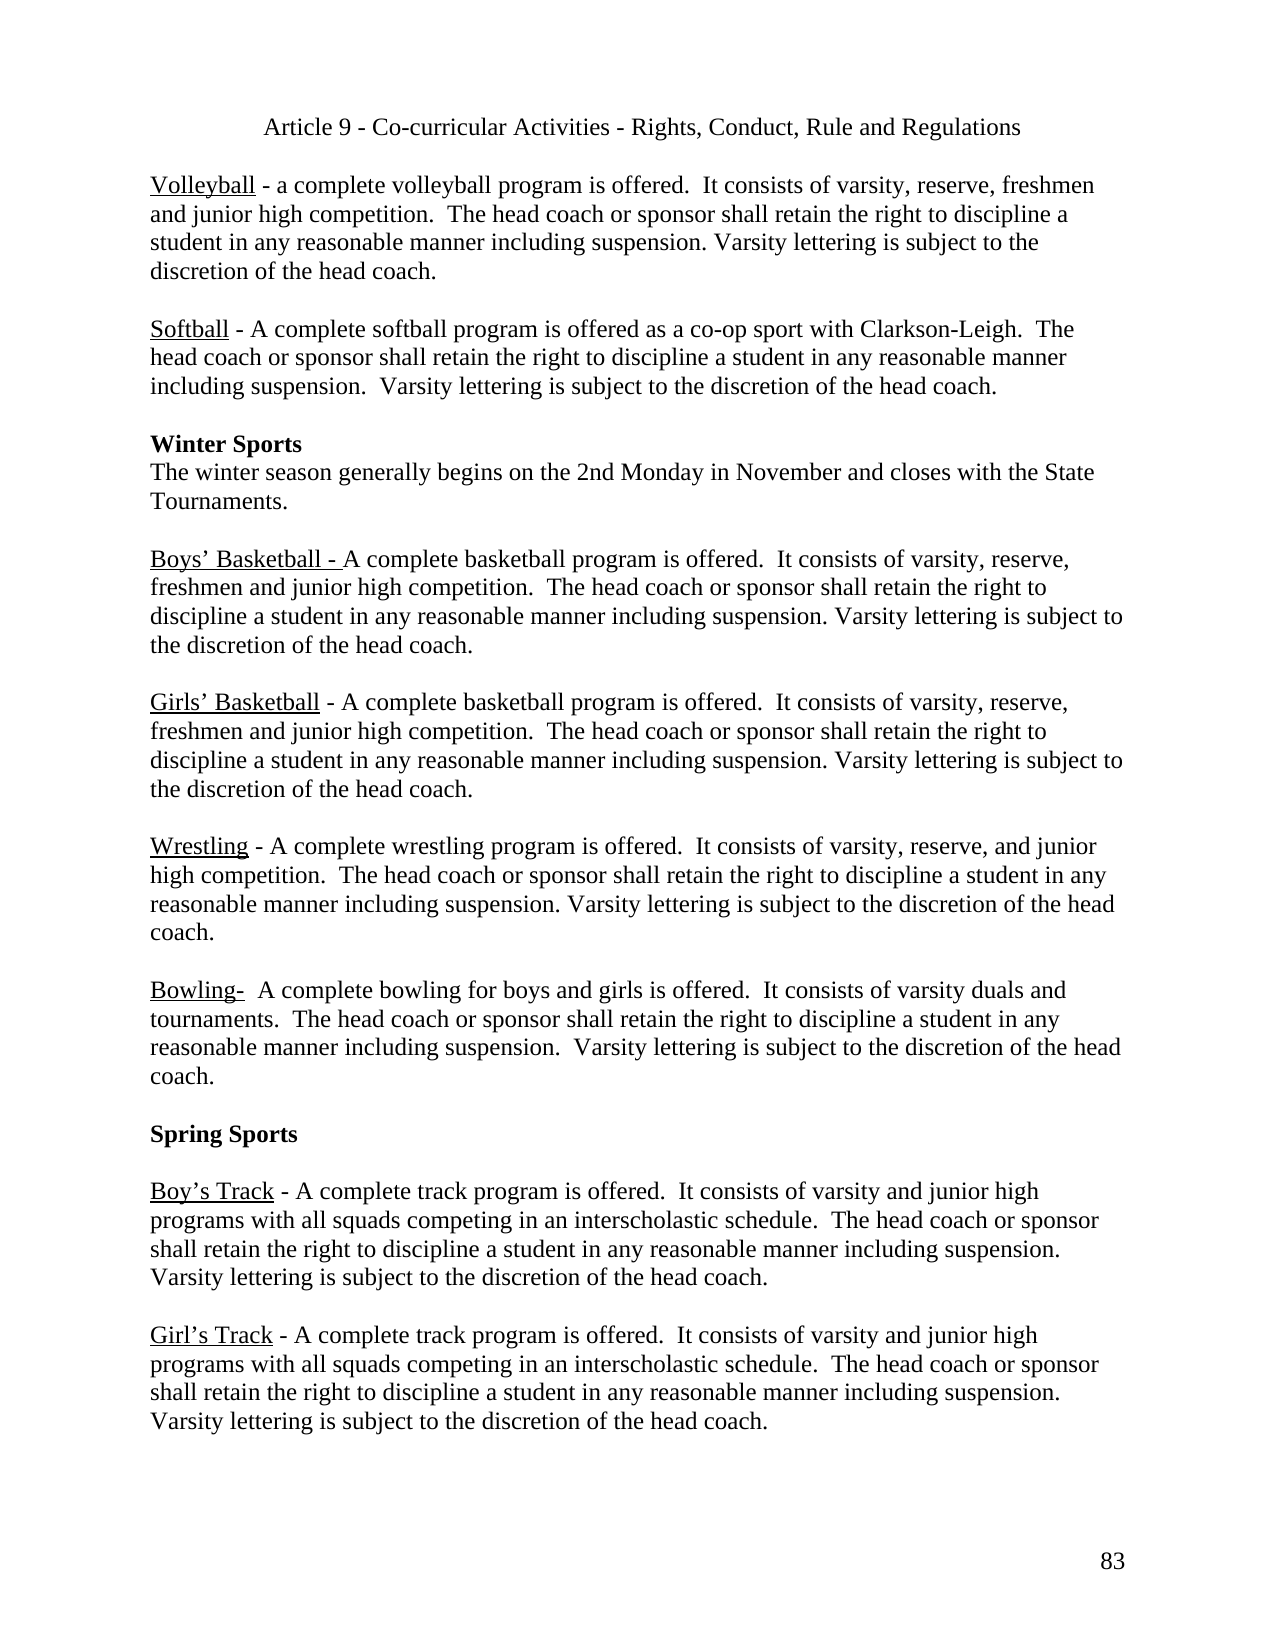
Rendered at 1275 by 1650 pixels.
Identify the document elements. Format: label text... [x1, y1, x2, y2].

text Boy’s Track - A complete track program is offered. It consists of varsity and junior high programs with all squads competing in an interscholastic schedule. The head coach or sponsor shall retain the right to discipline a student in any reasonable manner including suspension. Varsity lettering is subject to the discretion of the head coach. [150, 1176, 1125, 1291]
text Wrestling - A complete wrestling program is offered. It consists of varsity, reserve, and junior high competition. The head coach or sponsor shall retain the right to discipline a student in any reasonable manner including suspension. Varsity lettering is subject to the discretion of the head coach. [150, 831, 1125, 946]
text Volleyball - a complete volleyball program is offered. It consists of varsity, reserve, freshmen and junior high competition. The head coach or sponsor shall retain the right to discipline a student in any reasonable manner including suspension. Varsity lettering is subject to the discretion of the head coach. [150, 170, 1125, 285]
text Bowling- A complete bowling for boys and girls is offered. It consists of varsity duals and tournaments. The head coach or sponsor shall retain the right to discipline a student in any reasonable manner including suspension. Varsity lettering is subject to the discretion of the head coach. [150, 975, 1125, 1090]
text Girl’s Track - A complete track program is offered. It consists of varsity and junior high programs with all squads competing in an interscholastic schedule. The head coach or sponsor shall retain the right to discipline a student in any reasonable manner including suspension. Varsity lettering is subject to the discretion of the head coach. [150, 1320, 1125, 1435]
text Boys’ Basketball - A complete basketball program is offered. It consists of varsity, reserve, freshmen and junior high competition. The head coach or sponsor shall retain the right to discipline a student in any reasonable manner including suspension. Varsity lettering is subject to the discretion of the head coach. [150, 544, 1125, 659]
text Winter Sports [150, 429, 1125, 457]
text Softball - A complete softball program is offered as a co-op sport with Clarkson-Leigh. The head coach or sponsor shall retain the right to discipline a student in any reasonable manner including suspension. Varsity lettering is subject to the discretion of the head coach. [150, 314, 1125, 400]
text Girls’ Basketball - A complete basketball program is offered. It consists of varsity, reserve, freshmen and junior high competition. The head coach or sponsor shall retain the right to discipline a student in any reasonable manner including suspension. Varsity lettering is subject to the discretion of the head coach. [150, 687, 1125, 802]
text The winter season generally begins on the 2nd Monday in November and closes with the State Tournaments. [150, 457, 1125, 515]
title Article 9 - Co-curricular Activities - Rights, Conduct, Rule and Regulations [159, 112, 1125, 141]
text Spring Sports [150, 1119, 1125, 1147]
